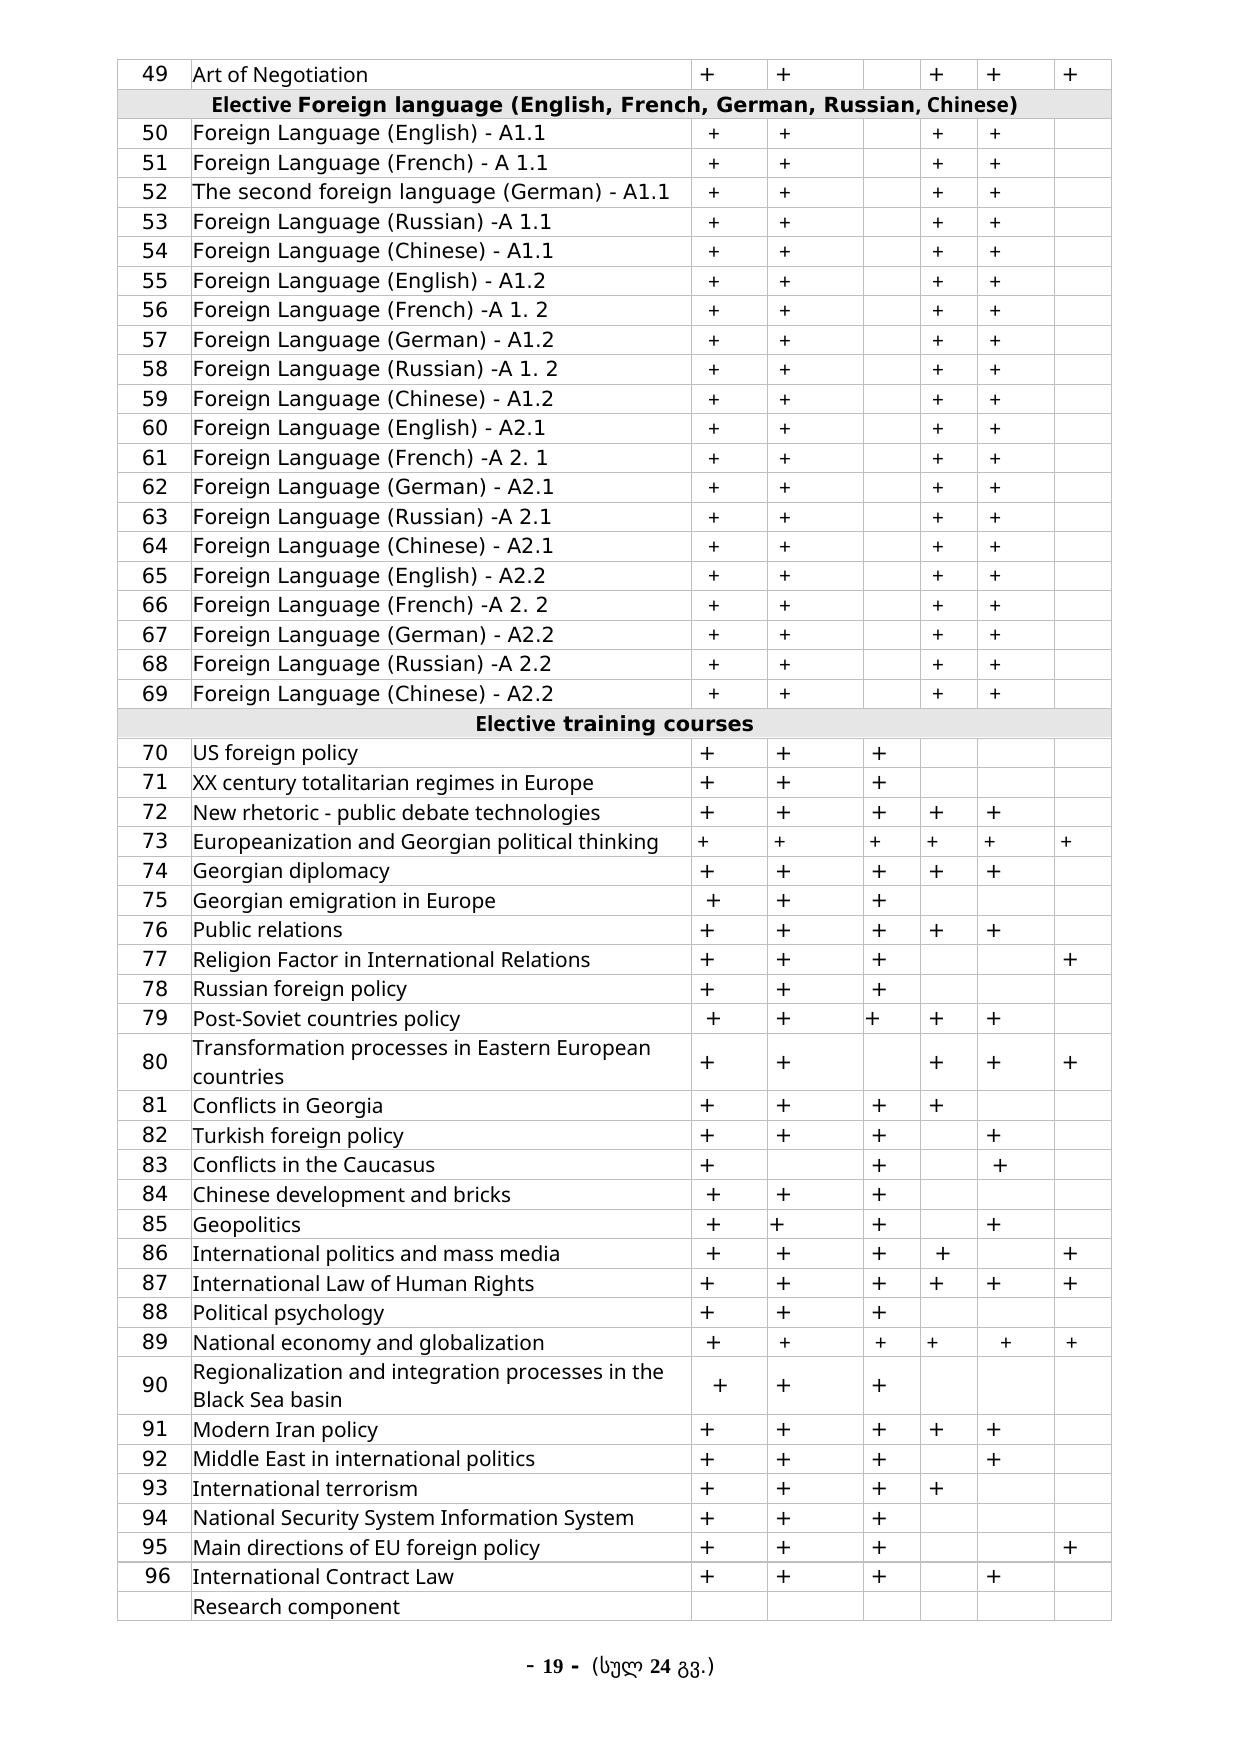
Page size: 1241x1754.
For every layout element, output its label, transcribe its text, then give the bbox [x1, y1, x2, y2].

table_cell 61 [118, 444, 191, 472]
table_cell + [921, 119, 977, 148]
table_cell 65 [118, 562, 191, 590]
table_cell + [768, 857, 863, 885]
table_cell + [692, 473, 767, 502]
table_cell + [768, 1004, 863, 1032]
table_cell [1055, 267, 1111, 295]
table_cell + [768, 916, 863, 944]
table_cell [978, 1592, 1054, 1620]
table_cell [864, 208, 920, 236]
table_cell [1055, 237, 1111, 266]
table_cell Georgian diplomacy [192, 857, 691, 885]
table_cell + [768, 1357, 863, 1414]
table_cell + [978, 1034, 1054, 1090]
table_cell + [921, 178, 977, 207]
table_cell [864, 650, 920, 678]
table_cell 81 [118, 1091, 191, 1120]
table_cell Foreign Language (French) -A 2. 2 [192, 591, 691, 619]
table_cell + [768, 178, 863, 207]
table_cell + [692, 1533, 767, 1561]
table_cell [1055, 119, 1111, 148]
table_cell + [978, 1563, 1054, 1591]
table_cell [1055, 385, 1111, 413]
table_cell 86 [118, 1239, 191, 1268]
table_cell + [768, 650, 863, 678]
table_cell [1055, 1150, 1111, 1179]
table_cell [864, 591, 920, 619]
table_cell 80 [118, 1034, 191, 1090]
table_cell National economy and globalization [192, 1328, 691, 1356]
table_cell + [921, 414, 977, 443]
table_cell Conflicts in the Caucasus [192, 1150, 691, 1179]
table_cell 88 [118, 1298, 191, 1327]
table_cell Transformation processes in Eastern European countries [192, 1034, 691, 1090]
table_cell + [864, 1357, 920, 1414]
table_cell + [768, 1298, 863, 1327]
table_cell [864, 60, 920, 89]
table_cell Foreign Language (Russian) -A 1. 2 [192, 355, 691, 384]
table_cell [864, 503, 920, 531]
table_cell + [692, 945, 767, 973]
table_cell + [978, 532, 1054, 561]
table_cell 83 [118, 1150, 191, 1179]
table_cell + [692, 739, 767, 767]
table_cell + [921, 237, 977, 266]
table_cell + [978, 1415, 1054, 1443]
table_cell + [864, 945, 920, 973]
table_cell [978, 1357, 1054, 1414]
table_cell + [768, 827, 863, 856]
table_cell [864, 1034, 920, 1090]
table_cell [921, 886, 977, 914]
table_cell + [692, 503, 767, 531]
table_cell [864, 296, 920, 325]
table_cell 68 [118, 650, 191, 678]
table_cell + [768, 60, 863, 89]
table_cell US foreign policy [192, 739, 691, 767]
table_cell + [692, 827, 767, 856]
table_cell Public relations [192, 916, 691, 944]
table_cell [921, 1504, 977, 1532]
table_cell [864, 355, 920, 384]
table_cell [1055, 1504, 1111, 1532]
table_cell Foreign Language (French) -A 1. 2 [192, 296, 691, 325]
table_cell + [692, 1004, 767, 1032]
table_cell Foreign Language (Chinese) - A1.2 [192, 385, 691, 413]
table_cell [1055, 1592, 1111, 1620]
table_cell 92 [118, 1445, 191, 1473]
table_cell Foreign Language (English) - A1.1 [192, 119, 691, 148]
table_cell + [921, 149, 977, 177]
table_cell Foreign Language (Russian) -A 2.1 [192, 503, 691, 531]
table_cell 82 [118, 1121, 191, 1149]
table_cell [921, 1563, 977, 1591]
table_cell Foreign Language (Chinese) - A2.1 [192, 532, 691, 561]
table_cell + [692, 562, 767, 590]
table_cell [1055, 1210, 1111, 1238]
table_cell [1055, 178, 1111, 207]
table_cell + [978, 680, 1054, 708]
table_cell + [692, 1298, 767, 1327]
table_cell [1055, 1445, 1111, 1473]
table_cell + [978, 857, 1054, 885]
table_cell + [768, 1210, 863, 1238]
table_cell + [692, 149, 767, 177]
table_cell + [921, 208, 977, 236]
table_cell Foreign Language (French) - A 1.1 [192, 149, 691, 177]
table_cell 62 [118, 473, 191, 502]
table_cell + [692, 1415, 767, 1443]
table_cell 50 [118, 119, 191, 148]
table_cell Regionalization and integration processes in the Black Sea basin [192, 1357, 691, 1414]
table_cell Middle East in international politics [192, 1445, 691, 1473]
table_cell + [864, 1415, 920, 1443]
table_cell + [921, 267, 977, 295]
table_cell + [692, 1180, 767, 1209]
table_cell + [921, 827, 977, 856]
table_cell + [978, 1328, 1054, 1356]
table_cell + [692, 119, 767, 148]
table_cell + [768, 414, 863, 443]
table_cell 85 [118, 1210, 191, 1238]
table_cell + [768, 149, 863, 177]
table_cell + [768, 1091, 863, 1120]
table_cell + [768, 1180, 863, 1209]
table_cell + [1055, 1239, 1111, 1268]
table_cell [978, 886, 1054, 914]
table_cell + [768, 798, 863, 826]
table_cell + [768, 326, 863, 354]
table_cell [768, 1592, 863, 1620]
table_cell [978, 975, 1054, 1003]
table_cell + [921, 857, 977, 885]
table_cell + [978, 562, 1054, 590]
table_cell + [768, 1239, 863, 1268]
table_cell Research component [192, 1592, 691, 1620]
table_cell 57 [118, 326, 191, 354]
table_cell + [921, 532, 977, 561]
table_cell + [921, 591, 977, 619]
table_cell + [921, 1239, 977, 1268]
table_cell + [921, 60, 977, 89]
table_cell + [978, 1004, 1054, 1032]
table_cell + [692, 60, 767, 89]
table_cell + [692, 532, 767, 561]
table_cell 79 [118, 1004, 191, 1032]
table_cell [1055, 1563, 1111, 1591]
table_cell + [1055, 945, 1111, 973]
table_cell Foreign Language (English) - A2.1 [192, 414, 691, 443]
table_cell Europeanization and Georgian political thinking [192, 827, 691, 856]
table_cell 53 [118, 208, 191, 236]
table_cell + [978, 1121, 1054, 1149]
table_cell + [1055, 1328, 1111, 1356]
table_cell + [692, 208, 767, 236]
table_cell [1055, 1180, 1111, 1209]
table_cell [921, 1180, 977, 1209]
table_cell [692, 1592, 767, 1620]
table_cell Foreign Language (French) -A 2. 1 [192, 444, 691, 472]
table_cell [118, 1592, 191, 1620]
table_cell [1055, 1357, 1111, 1414]
table_cell + [768, 1328, 863, 1356]
table_cell + [864, 916, 920, 944]
table_cell [1055, 355, 1111, 384]
table_cell + [692, 680, 767, 708]
table_cell + [864, 1269, 920, 1297]
table_cell 96 [118, 1563, 191, 1591]
table_cell + [921, 1415, 977, 1443]
table_cell + [768, 886, 863, 914]
table_cell + [978, 178, 1054, 207]
table_cell 72 [118, 798, 191, 826]
table_cell International Contract Law [192, 1563, 691, 1591]
table_cell + [978, 621, 1054, 649]
table_cell [921, 1533, 977, 1561]
table_cell 51 [118, 149, 191, 177]
table_cell 60 [118, 414, 191, 443]
table_cell [921, 1121, 977, 1149]
table_cell [1055, 326, 1111, 354]
table_cell + [692, 591, 767, 619]
table_cell [921, 945, 977, 973]
table_cell + [921, 385, 977, 413]
table_cell 59 [118, 385, 191, 413]
table_cell + [921, 680, 977, 708]
table_cell + [921, 650, 977, 678]
table_cell + [978, 503, 1054, 531]
table_cell Geopolitics [192, 1210, 691, 1238]
table_cell 84 [118, 1180, 191, 1209]
table_cell + [768, 532, 863, 561]
table_cell [1055, 975, 1111, 1003]
table_cell + [768, 473, 863, 502]
table_cell [1055, 532, 1111, 561]
table_cell [864, 178, 920, 207]
table_cell [864, 562, 920, 590]
table_cell 64 [118, 532, 191, 561]
table_cell + [692, 1357, 767, 1414]
table_cell [921, 1150, 977, 1179]
table_cell [864, 414, 920, 443]
table_cell + [692, 1269, 767, 1297]
table_cell [864, 473, 920, 502]
table_cell + [921, 473, 977, 502]
table_cell [921, 1445, 977, 1473]
table_cell International politics and mass media [192, 1239, 691, 1268]
table_cell [921, 1357, 977, 1414]
table_cell + [1055, 1533, 1111, 1561]
table_cell + [768, 503, 863, 531]
table_cell + [692, 1121, 767, 1149]
table_cell [921, 1592, 977, 1620]
table_cell [978, 1091, 1054, 1120]
table_cell + [768, 1415, 863, 1443]
table_cell Foreign Language (Chinese) - A1.1 [192, 237, 691, 266]
table_cell [864, 532, 920, 561]
table_cell + [978, 591, 1054, 619]
table_cell [978, 945, 1054, 973]
table_cell + [978, 296, 1054, 325]
table_cell + [864, 768, 920, 797]
table_cell + [921, 1004, 977, 1032]
table_cell + [864, 1180, 920, 1209]
table_cell [1055, 798, 1111, 826]
table_cell 78 [118, 975, 191, 1003]
table_cell + [692, 414, 767, 443]
table_cell [978, 1239, 1054, 1268]
table_cell + [768, 739, 863, 767]
table_cell Foreign Language (Chinese) - A2.2 [192, 680, 691, 708]
table_cell + [692, 1091, 767, 1120]
table_cell 56 [118, 296, 191, 325]
table_cell [921, 975, 977, 1003]
table_cell + [1055, 827, 1111, 856]
table_cell + [978, 355, 1054, 384]
table_cell [864, 119, 920, 148]
table_cell + [692, 1328, 767, 1356]
table_cell + [1055, 1269, 1111, 1297]
table_cell 66 [118, 591, 191, 619]
table_cell + [864, 1239, 920, 1268]
table_cell + [921, 621, 977, 649]
table_cell Georgian emigration in Europe [192, 886, 691, 914]
table_cell + [864, 1121, 920, 1149]
table_cell + [978, 916, 1054, 944]
table_cell XX century totalitarian regimes in Europe [192, 768, 691, 797]
table_cell New rhetoric - public debate technologies [192, 798, 691, 826]
table_cell + [692, 237, 767, 266]
table_cell + [692, 798, 767, 826]
table_cell + [864, 1504, 920, 1532]
table_cell [1055, 916, 1111, 944]
table_cell Foreign Language (German) - A2.2 [192, 621, 691, 649]
table_cell Foreign Language (Russian) -A 2.2 [192, 650, 691, 678]
table_cell [1055, 857, 1111, 885]
table_cell 52 [118, 178, 191, 207]
table_cell [1055, 149, 1111, 177]
table_cell + [921, 1328, 977, 1356]
table_cell + [768, 1121, 863, 1149]
table_cell [921, 1298, 977, 1327]
table_cell + [1055, 60, 1111, 89]
table_cell [864, 267, 920, 295]
table_cell + [978, 149, 1054, 177]
table_cell + [864, 975, 920, 1003]
table_cell + [978, 473, 1054, 502]
table_cell + [921, 444, 977, 472]
table_cell + [692, 267, 767, 295]
table_cell Chinese development and bricks [192, 1180, 691, 1209]
table_cell + [768, 1474, 863, 1502]
table_cell Political psychology [192, 1298, 691, 1327]
table_cell + [692, 1210, 767, 1238]
table_cell + [921, 798, 977, 826]
table_cell 95 [118, 1533, 191, 1561]
table_cell + [921, 916, 977, 944]
table_cell + [921, 355, 977, 384]
table_cell [1055, 444, 1111, 472]
table_cell + [864, 1474, 920, 1502]
table_cell [1055, 768, 1111, 797]
table_cell [864, 326, 920, 354]
table_cell + [1055, 1034, 1111, 1090]
table_cell 74 [118, 857, 191, 885]
table_cell 71 [118, 768, 191, 797]
table_cell [1055, 1298, 1111, 1327]
table_cell + [864, 886, 920, 914]
table_cell 49 [118, 60, 191, 89]
table_cell [1055, 1415, 1111, 1443]
table_cell + [768, 444, 863, 472]
table_cell + [978, 385, 1054, 413]
table_cell Art of Negotiation [192, 60, 691, 89]
table_cell + [864, 857, 920, 885]
table_cell [864, 680, 920, 708]
table_cell [864, 149, 920, 177]
table_cell + [978, 326, 1054, 354]
table_cell 77 [118, 945, 191, 973]
table_cell + [692, 886, 767, 914]
table_cell + [692, 444, 767, 472]
table_cell + [768, 1269, 863, 1297]
table_cell + [864, 1533, 920, 1561]
table_cell + [692, 1239, 767, 1268]
table_cell [1055, 1474, 1111, 1502]
table_cell Foreign Language (Russian) -A 1.1 [192, 208, 691, 236]
table_cell + [978, 119, 1054, 148]
table_cell 87 [118, 1269, 191, 1297]
table_cell + [921, 1034, 977, 1090]
table_cell + [768, 768, 863, 797]
table_cell [921, 1210, 977, 1238]
table_cell International terrorism [192, 1474, 691, 1502]
table_cell + [978, 1445, 1054, 1473]
table_cell + [978, 1150, 1054, 1179]
table_cell + [768, 1445, 863, 1473]
table_cell + [692, 1474, 767, 1502]
table_cell + [692, 857, 767, 885]
table_cell [1055, 1004, 1111, 1032]
table_cell + [921, 326, 977, 354]
table_cell + [864, 1563, 920, 1591]
table_cell National Security System Information System [192, 1504, 691, 1532]
table_cell [1055, 414, 1111, 443]
table_cell + [978, 60, 1054, 89]
table_cell 67 [118, 621, 191, 649]
table_cell + [692, 296, 767, 325]
table_cell + [692, 355, 767, 384]
table_cell [978, 768, 1054, 797]
table_cell Foreign Language (German) - A1.2 [192, 326, 691, 354]
table_cell 63 [118, 503, 191, 531]
table_cell + [864, 1298, 920, 1327]
table_cell + [978, 414, 1054, 443]
table_cell Russian foreign policy [192, 975, 691, 1003]
table_cell + [768, 1533, 863, 1561]
table_cell + [692, 916, 767, 944]
table_cell 91 [118, 1415, 191, 1443]
table_cell [1055, 296, 1111, 325]
table_cell + [864, 1210, 920, 1238]
table_cell + [978, 444, 1054, 472]
table_cell + [864, 827, 920, 856]
table_cell [921, 768, 977, 797]
table_cell [978, 1298, 1054, 1327]
table_cell 70 [118, 739, 191, 767]
table_cell 55 [118, 267, 191, 295]
table_cell [1055, 886, 1111, 914]
table_cell + [864, 1445, 920, 1473]
table_cell + [768, 267, 863, 295]
table_cell [921, 739, 977, 767]
table_cell + [768, 975, 863, 1003]
table_cell + [978, 798, 1054, 826]
table_cell [864, 621, 920, 649]
table_cell + [692, 975, 767, 1003]
table_cell + [978, 267, 1054, 295]
table_cell + [768, 680, 863, 708]
table_cell + [768, 208, 863, 236]
table_cell [1055, 739, 1111, 767]
table_cell + [692, 1563, 767, 1591]
table_cell [1055, 621, 1111, 649]
table_cell + [768, 385, 863, 413]
table_cell + [692, 326, 767, 354]
table_cell Post-Soviet countries policy [192, 1004, 691, 1032]
table_cell + [864, 1091, 920, 1120]
table_cell [864, 444, 920, 472]
table_cell + [978, 650, 1054, 678]
table_cell [978, 1180, 1054, 1209]
table_cell [1055, 562, 1111, 590]
table_cell + [864, 798, 920, 826]
table_cell [978, 1474, 1054, 1502]
table_cell Religion Factor in International Relations [192, 945, 691, 973]
table_cell [1055, 680, 1111, 708]
table_cell + [692, 1150, 767, 1179]
table_cell 76 [118, 916, 191, 944]
table_cell + [692, 1034, 767, 1090]
table_cell + [692, 178, 767, 207]
table_cell + [768, 1034, 863, 1090]
table_cell 94 [118, 1504, 191, 1532]
table_cell + [768, 562, 863, 590]
table_cell International Law of Human Rights [192, 1269, 691, 1297]
table_cell [1055, 650, 1111, 678]
table_cell 90 [118, 1357, 191, 1414]
table_cell [864, 237, 920, 266]
table_cell + [921, 1091, 977, 1120]
table_cell The second foreign language (German) - A1.1 [192, 178, 691, 207]
table_cell + [768, 945, 863, 973]
table_cell Elective Foreign language (English, French, German, Russian, Chinese) [118, 90, 1111, 118]
table_cell + [864, 739, 920, 767]
table_cell + [768, 621, 863, 649]
table_cell + [768, 119, 863, 148]
table_cell + [864, 1004, 920, 1032]
table_cell + [978, 1210, 1054, 1238]
table_cell 73 [118, 827, 191, 856]
table_cell [978, 739, 1054, 767]
table_cell Modern Iran policy [192, 1415, 691, 1443]
table_cell [978, 1533, 1054, 1561]
table_cell + [692, 621, 767, 649]
table_cell + [692, 1445, 767, 1473]
table_cell [1055, 208, 1111, 236]
table_cell Foreign Language (English) - A1.2 [192, 267, 691, 295]
table_cell 75 [118, 886, 191, 914]
table_cell + [768, 296, 863, 325]
table_cell Conflicts in Georgia [192, 1091, 691, 1120]
table_cell Main directions of EU foreign policy [192, 1533, 691, 1561]
table_cell + [768, 1504, 863, 1532]
table_cell + [978, 827, 1054, 856]
table_cell + [768, 1563, 863, 1591]
table_cell + [921, 296, 977, 325]
table_cell [1055, 1091, 1111, 1120]
table_cell + [692, 1504, 767, 1532]
table_cell + [921, 1474, 977, 1502]
table_cell 54 [118, 237, 191, 266]
table_cell Turkish foreign policy [192, 1121, 691, 1149]
table_cell [768, 1150, 863, 1179]
table_cell + [978, 1269, 1054, 1297]
table_cell + [864, 1328, 920, 1356]
table_cell Elective training courses [118, 709, 1111, 737]
table_cell [1055, 473, 1111, 502]
table_cell + [692, 768, 767, 797]
table_cell + [921, 503, 977, 531]
table_cell [864, 385, 920, 413]
table_cell [864, 1592, 920, 1620]
table_cell 58 [118, 355, 191, 384]
table_cell [1055, 591, 1111, 619]
table_cell Foreign Language (English) - A2.2 [192, 562, 691, 590]
table_cell + [692, 650, 767, 678]
table_cell [1055, 503, 1111, 531]
table_cell + [768, 237, 863, 266]
table_cell + [978, 237, 1054, 266]
table_cell + [864, 1150, 920, 1179]
table_cell 89 [118, 1328, 191, 1356]
table_cell 69 [118, 680, 191, 708]
table_cell + [692, 385, 767, 413]
table_cell + [768, 355, 863, 384]
table_cell [1055, 1121, 1111, 1149]
table_cell 93 [118, 1474, 191, 1502]
table_cell + [768, 591, 863, 619]
table_cell + [921, 562, 977, 590]
table_cell + [978, 208, 1054, 236]
table_cell + [921, 1269, 977, 1297]
table_cell Foreign Language (German) - A2.1 [192, 473, 691, 502]
table_cell [978, 1504, 1054, 1532]
